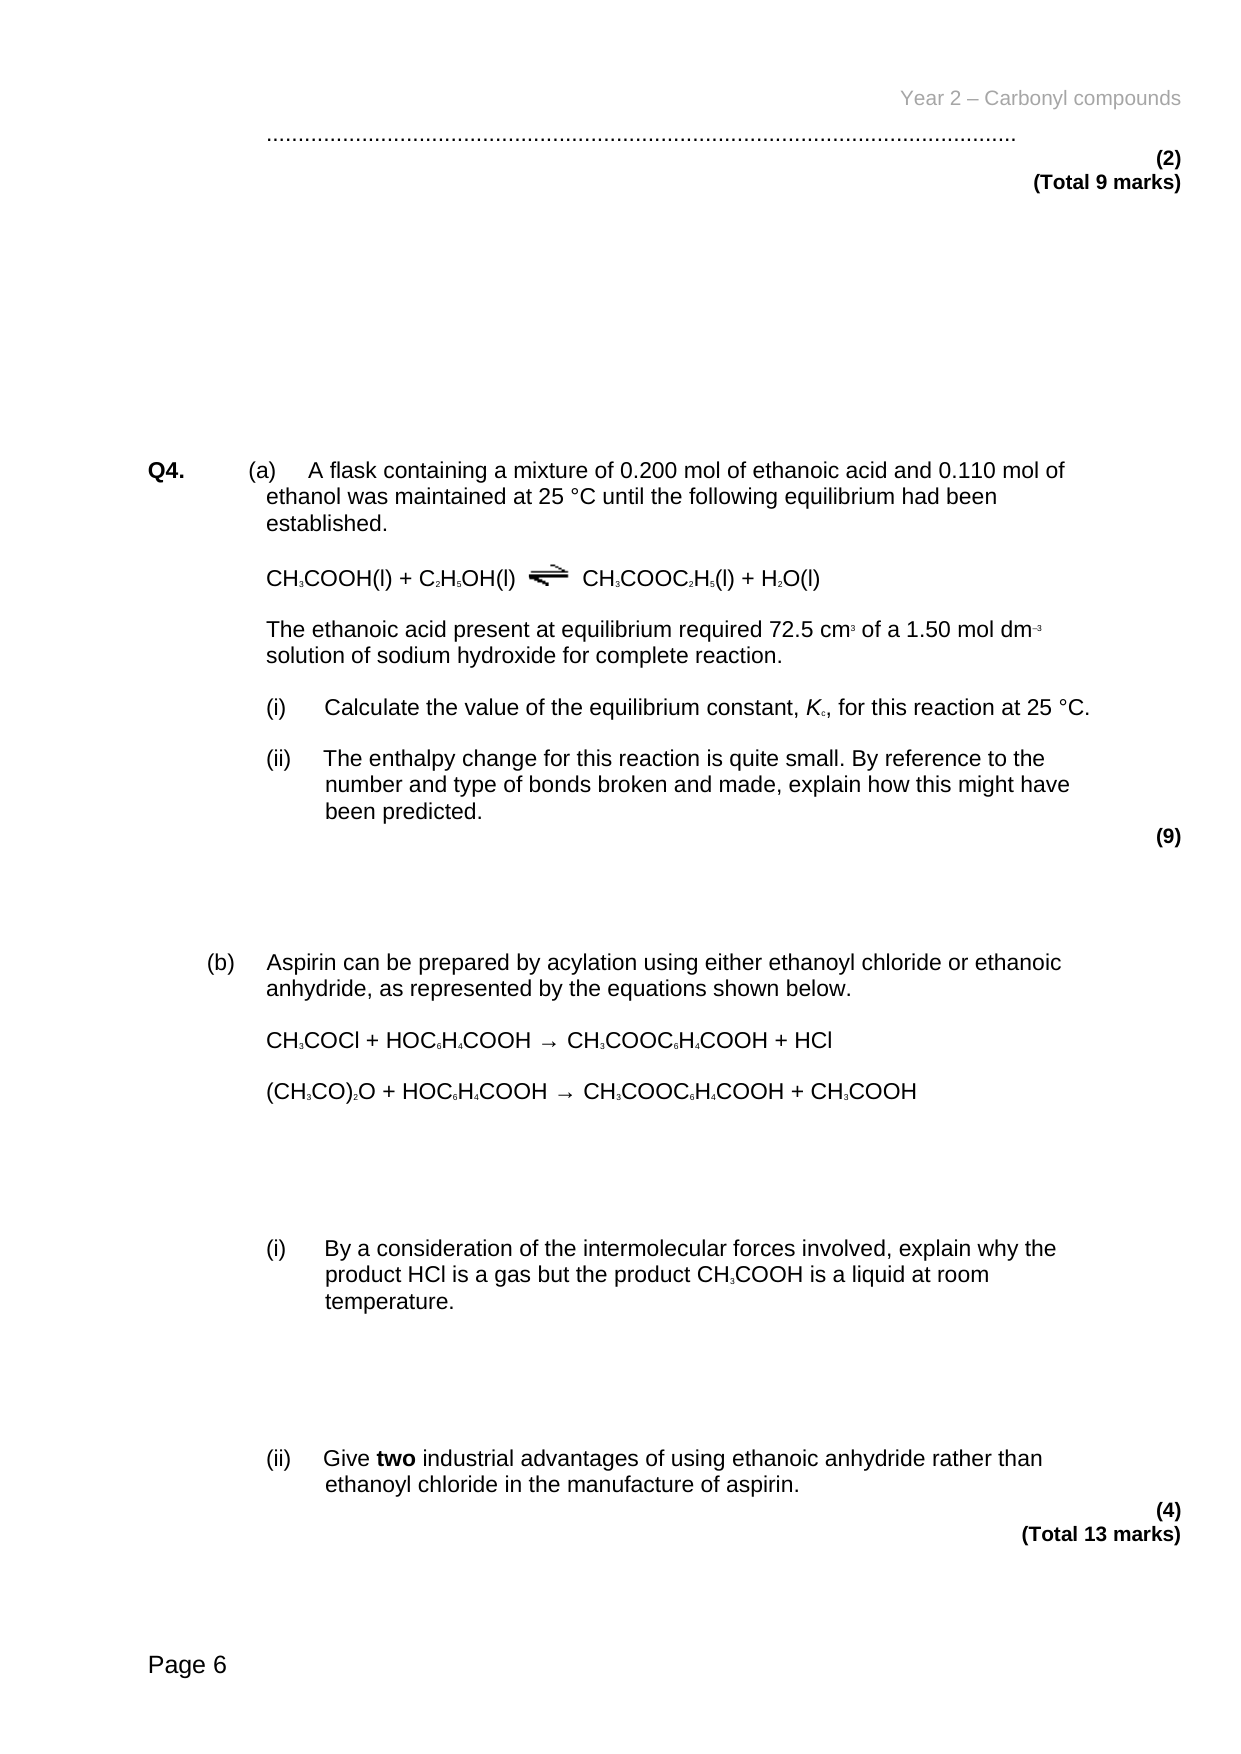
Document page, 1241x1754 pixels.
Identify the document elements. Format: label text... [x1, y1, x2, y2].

text (CH3CO)2O + HOC6H4COOH → CH3COOC6H4COOH + CH3COOH [266, 1078, 1122, 1104]
text (ii) Give two industrial advantages of using ethanoic anhydride rather than ethanoyl chloride in the manufacture of aspirin. [266, 1445, 1122, 1497]
picture [528, 561, 570, 586]
text (i) By a consideration of the intermolecular forces involved, explain why the product HCl is a gas but the product CH3COOH is a liquid at room temperature. [266, 1235, 1122, 1314]
text (2) [148, 146, 1181, 170]
text The ethanoic acid present at equilibrium required 72.5 cm3 of a 1.50 mol dm–3 solution of sodium hydroxide for complete reaction. [266, 616, 1122, 668]
text (Total 9 marks) [148, 170, 1181, 194]
text (i) Calculate the value of the equilibrium constant, Kc, for this reaction at 25 °C. [266, 693, 1122, 720]
text (b) Aspirin can be prepared by acylation using either ethanoyl chloride or ethanoic anhydride, as represented by the equations shown below. [207, 949, 1122, 1002]
text Q4. (a) A flask containing a mixture of 0.200 mol of ethanoic acid and 0.110 mol of ethanol was maintained at 25 °C until the following equilibrium had been established. [148, 457, 1122, 536]
text (Total 13 marks) [148, 1521, 1181, 1545]
text (4) [148, 1497, 1181, 1521]
text CH3COCl + HOC6H4COOH → CH3COOC6H4COOH + HCl [266, 1027, 1122, 1053]
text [266, 120, 1122, 146]
text (ii) The enthalpy change for this reaction is quite small. By reference to the number and type of bonds broken and made, explain how this might have been predicted. [266, 745, 1122, 824]
text CH3COOH(l) + C2H5OH(l) CH3COOC2H5(l) + H2O(l) [266, 561, 1122, 591]
text (9) [148, 824, 1181, 848]
